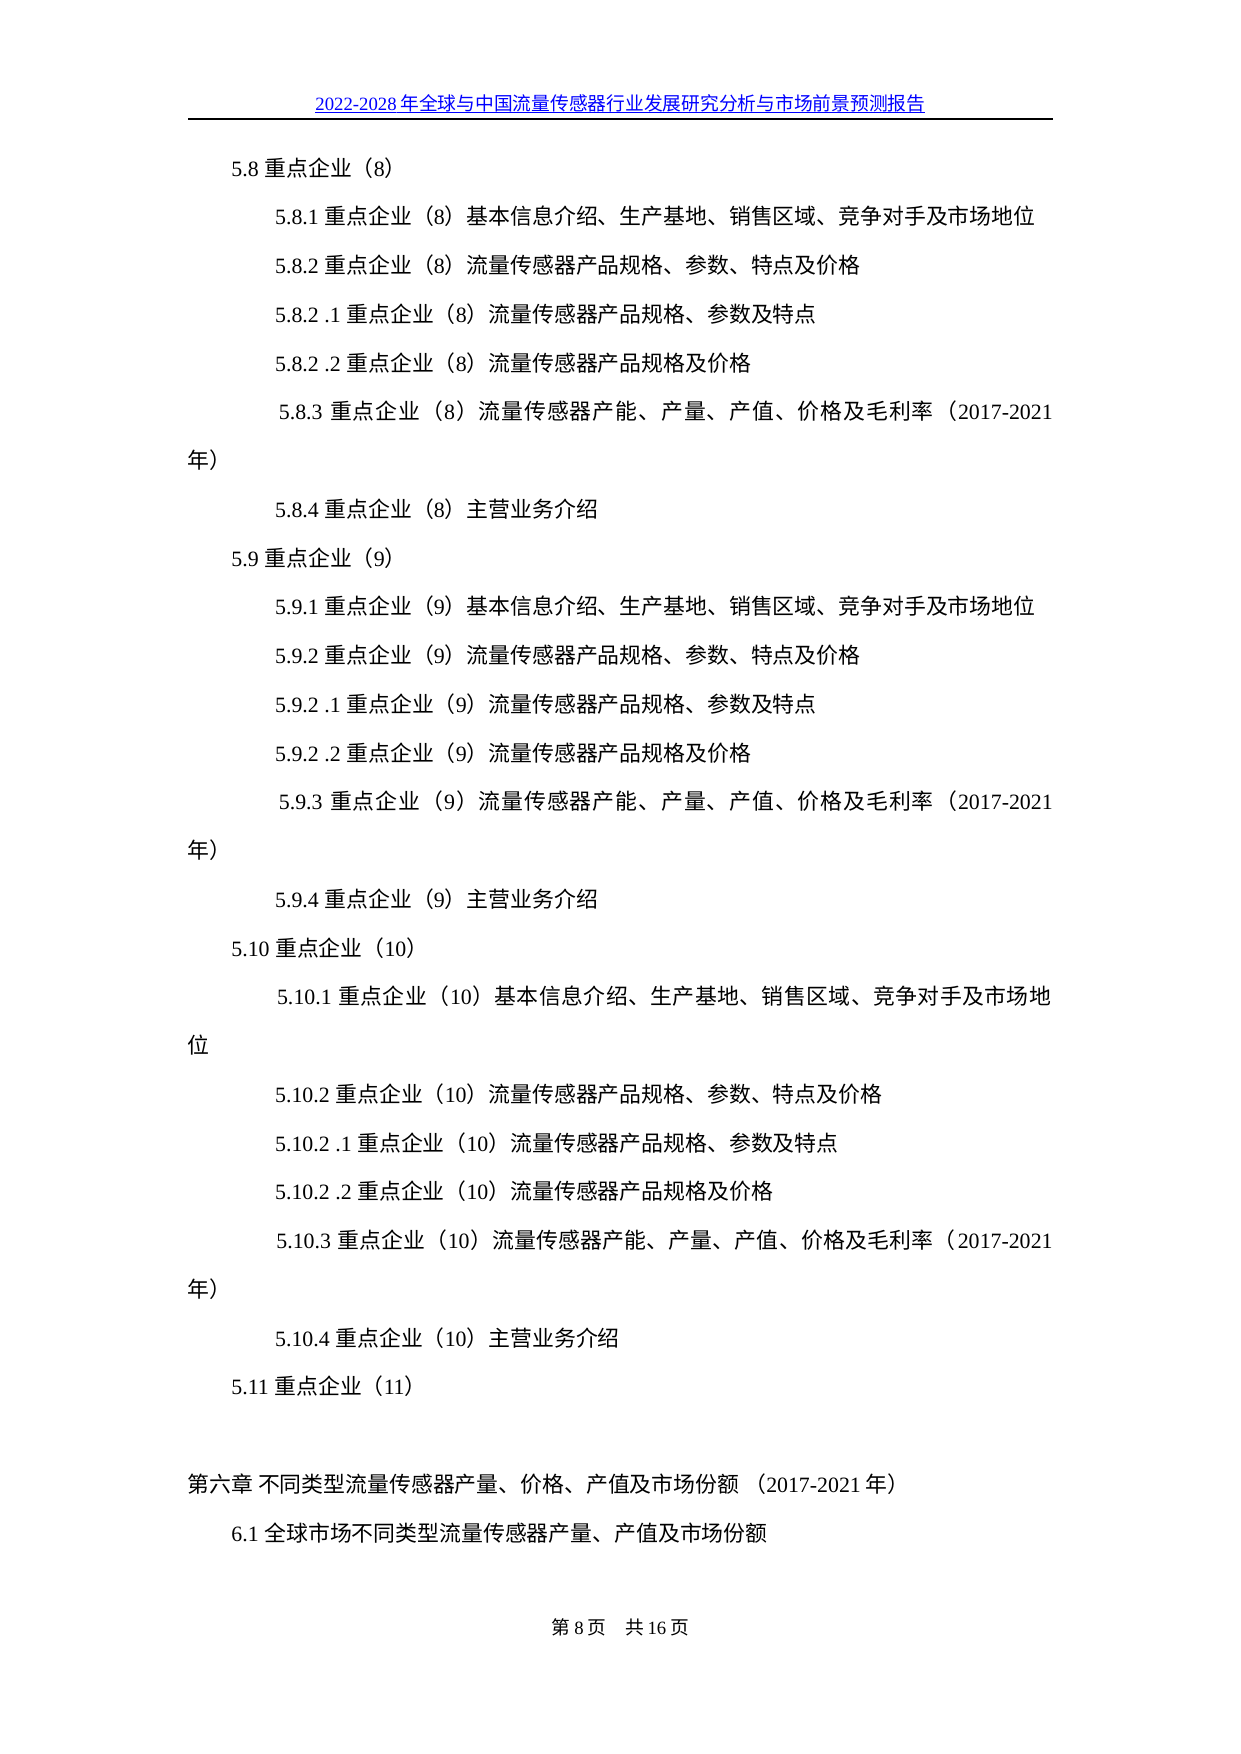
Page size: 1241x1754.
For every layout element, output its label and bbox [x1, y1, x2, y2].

text [187, 150, 1053, 1548]
